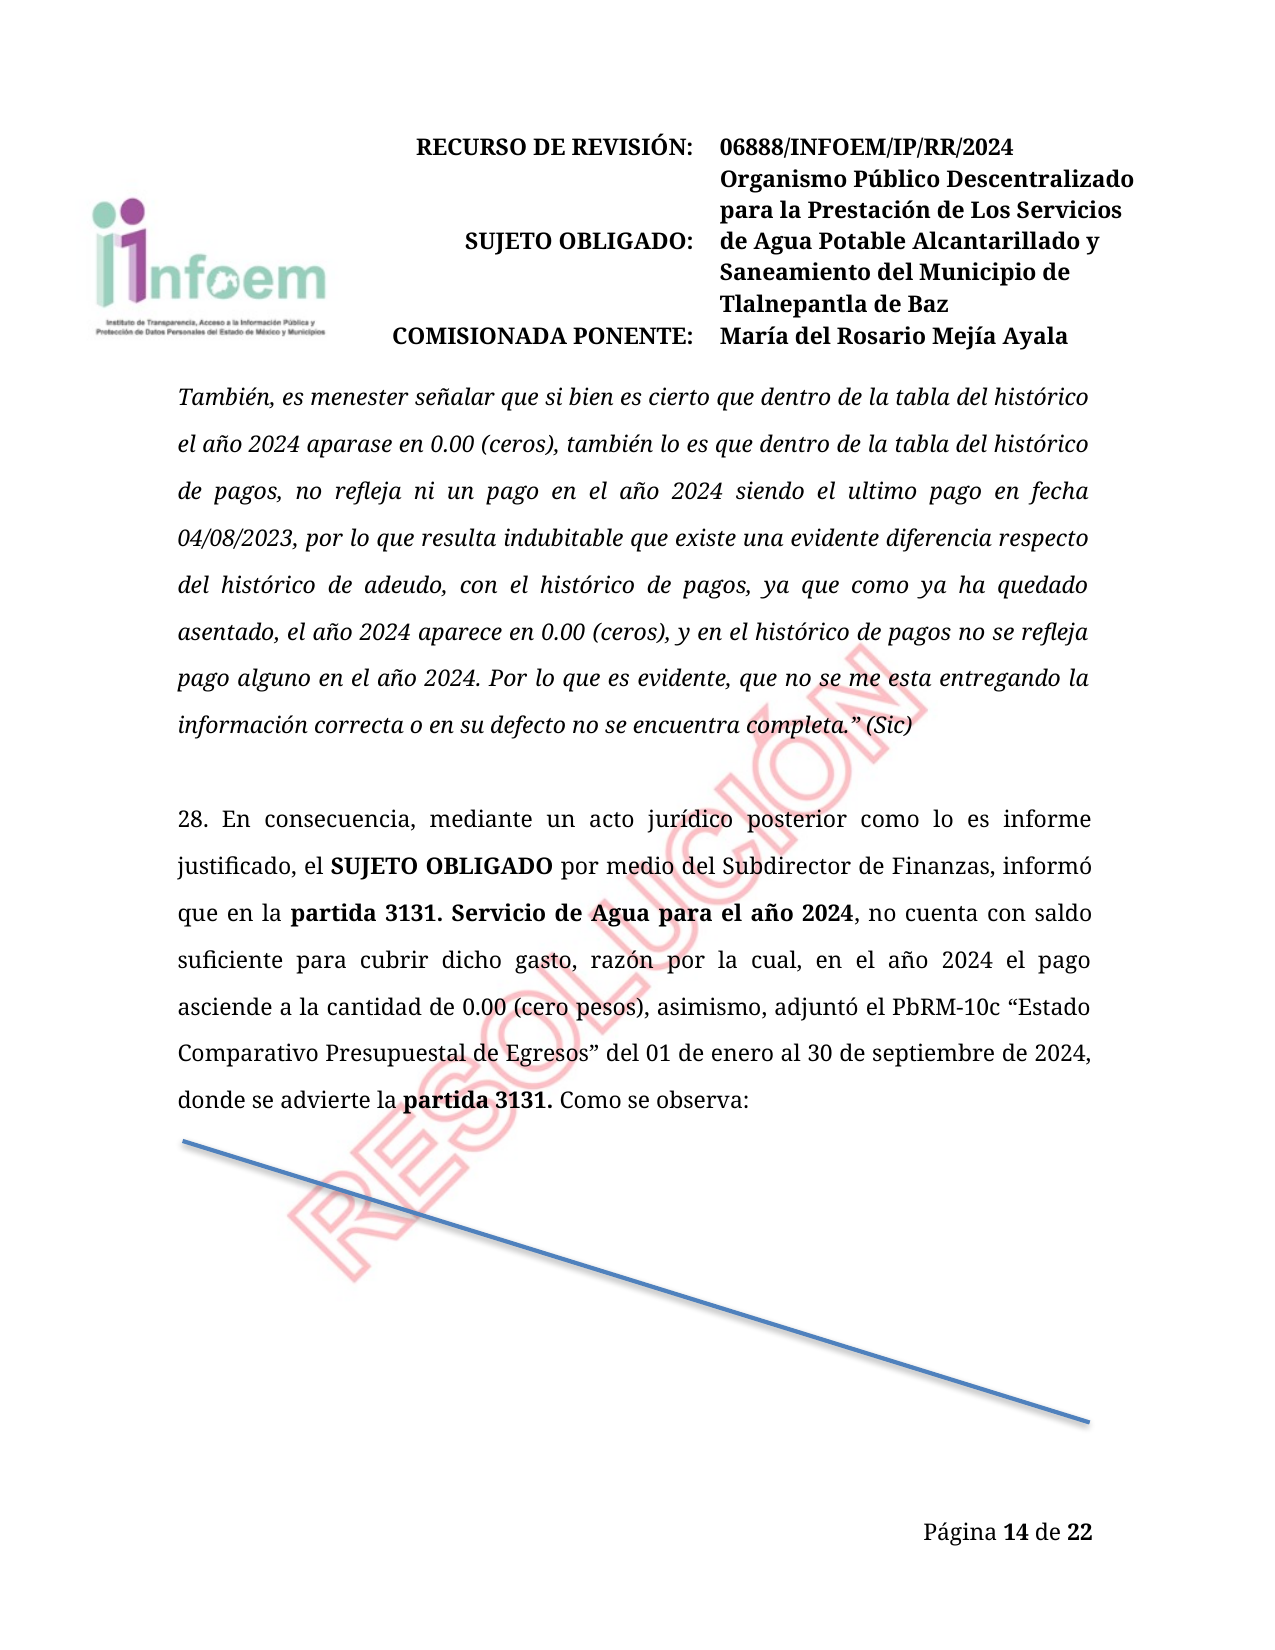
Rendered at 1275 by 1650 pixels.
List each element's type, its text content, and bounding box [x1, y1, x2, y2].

picture [468, 140, 475, 154]
picture [872, 140, 878, 148]
picture [514, 140, 522, 154]
picture [655, 140, 663, 154]
picture [539, 140, 545, 154]
picture [979, 140, 983, 154]
list En consecuencia, mediante un acto jurídico posterior como lo es informe justificado, el SUJETO OBLIGADO por medio del Subdirector de Finanzas, informó que en la partida 3131. Servicio de Agua para el año 2024, no cuenta con saldo suficiente para cubrir dicho gasto, razón por la cual, en el año 2024 el pago asciende a la cantidad de 0.00 (cero pesos), asimismo, adjuntó el PbRM-10c “Estado Comparativo Presupuestal de Egresos” del 01 de enero al 30 de septiembre de 2024, donde se advierte la partida 3131. Como se observa: [177, 803, 1092, 1115]
picture [736, 146, 741, 154]
picture [992, 140, 1007, 152]
picture [675, 140, 682, 150]
picture [836, 140, 844, 154]
picture [608, 140, 614, 150]
picture [723, 140, 727, 154]
picture [806, 140, 813, 150]
picture [0, 140, 1207, 1650]
